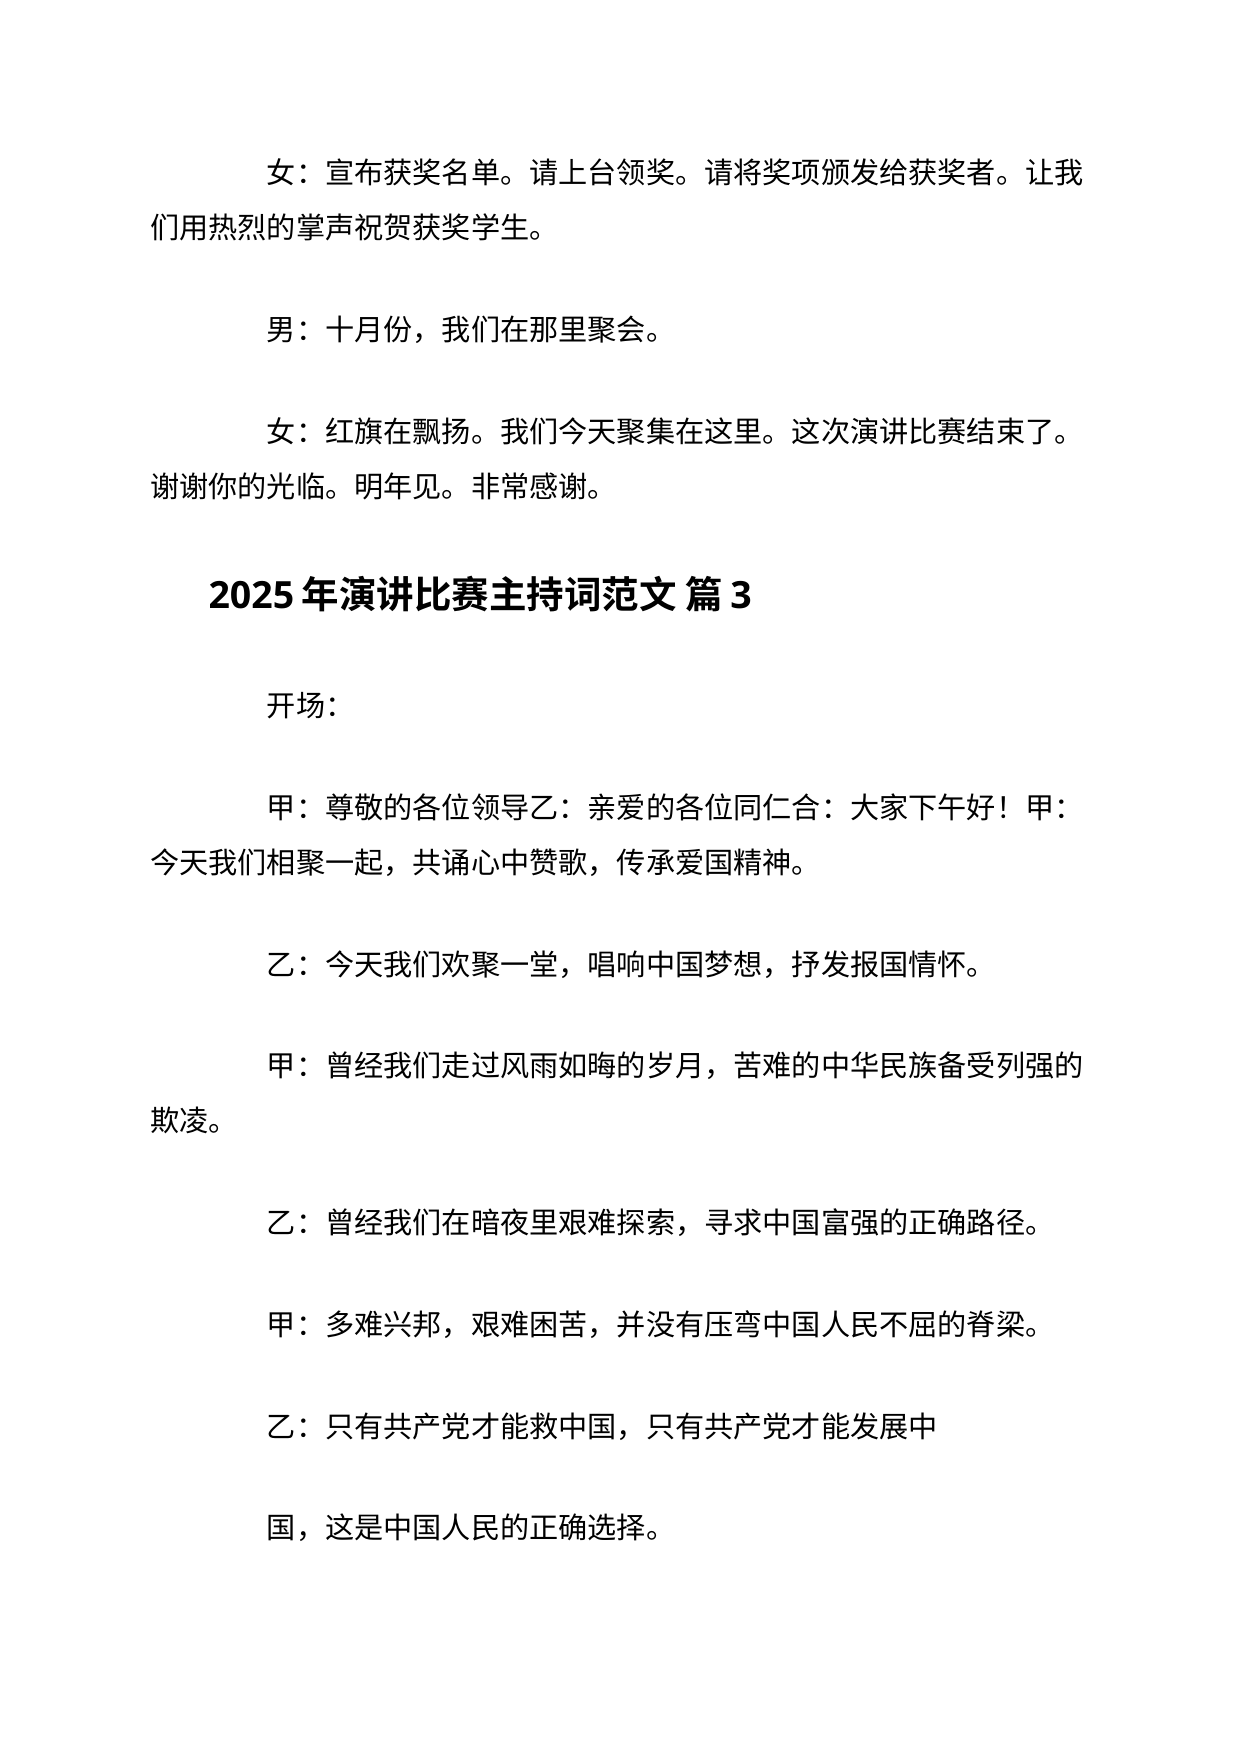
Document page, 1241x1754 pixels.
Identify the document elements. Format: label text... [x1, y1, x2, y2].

text 甲：曾经我们走过风雨如晦的岁月，苦难的中华民族备受列强的欺凌。 [150, 1043, 1090, 1140]
text 甲：多难兴邦，艰难困苦，并没有压弯中国人民不屈的脊梁。 [150, 1301, 1090, 1344]
text 女：宣布获奖名单。请上台领奖。请将奖项颁发给获奖者。让我们用热烈的掌声祝贺获奖学生。 [150, 150, 1090, 247]
text 乙：只有共产党才能救中国，只有共产党才能发展中 [150, 1403, 1090, 1445]
text 国，这是中国人民的正确选择。 [150, 1505, 1090, 1547]
text 乙：曾经我们在暗夜里艰难探索，寻求中国富强的正确路径。 [150, 1199, 1090, 1242]
text 2025年演讲比赛主持词范文 篇3 [150, 565, 1090, 619]
text 开场： [150, 683, 1090, 725]
text 女：红旗在飘扬。我们今天聚集在这里。这次演讲比赛结束了。谢谢你的光临。明年见。非常感谢。 [150, 408, 1090, 506]
text 男：十月份，我们在那里聚会。 [150, 307, 1090, 349]
text 甲：尊敬的各位领导乙：亲爱的各位同仁合：大家下午好！甲：今天我们相聚一起，共诵心中赞歌，传承爱国精神。 [150, 784, 1090, 882]
text 乙：今天我们欢聚一堂，唱响中国梦想，抒发报国情怀。 [150, 941, 1090, 983]
